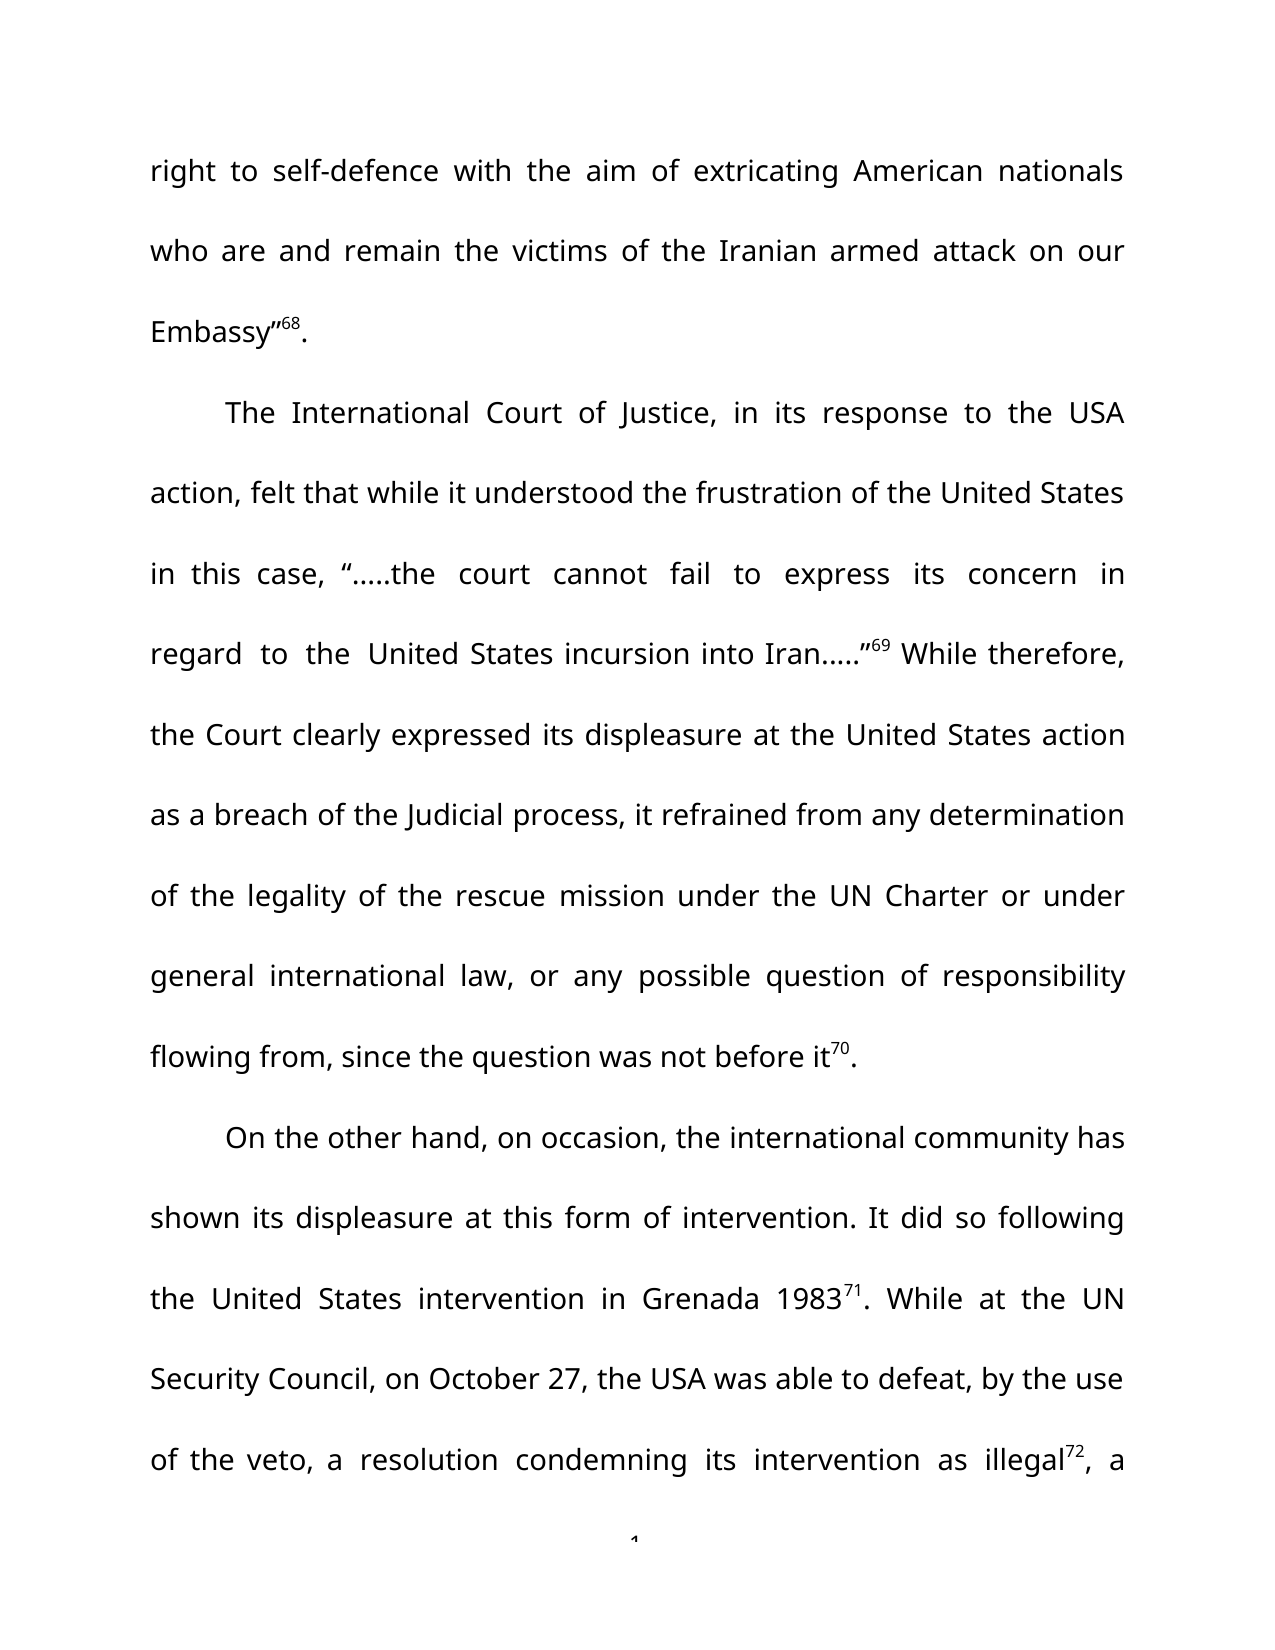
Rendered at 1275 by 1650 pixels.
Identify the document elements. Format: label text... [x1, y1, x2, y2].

text The International Court of Justice, in its response to the USA action, felt that while it understood the frustration of the United States in this case, “.....the court cannot fail to express its concern in regard to the United States incursion into Iran.....”69 While therefore, the Court clearly expressed its displeasure at the United States action as a breach of the Judicial process, it refrained from any determination of the legality of the rescue mission under the UN Charter or under general international law, or any possible question of responsibility flowing from, since the question was not before it70. [150, 392, 1126, 1076]
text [150, 1117, 1126, 1479]
text right to self-defence with the aim of extricating American nationals who are and remain the victims of the Iranian armed attack on our Embassy”68. [150, 150, 1125, 351]
